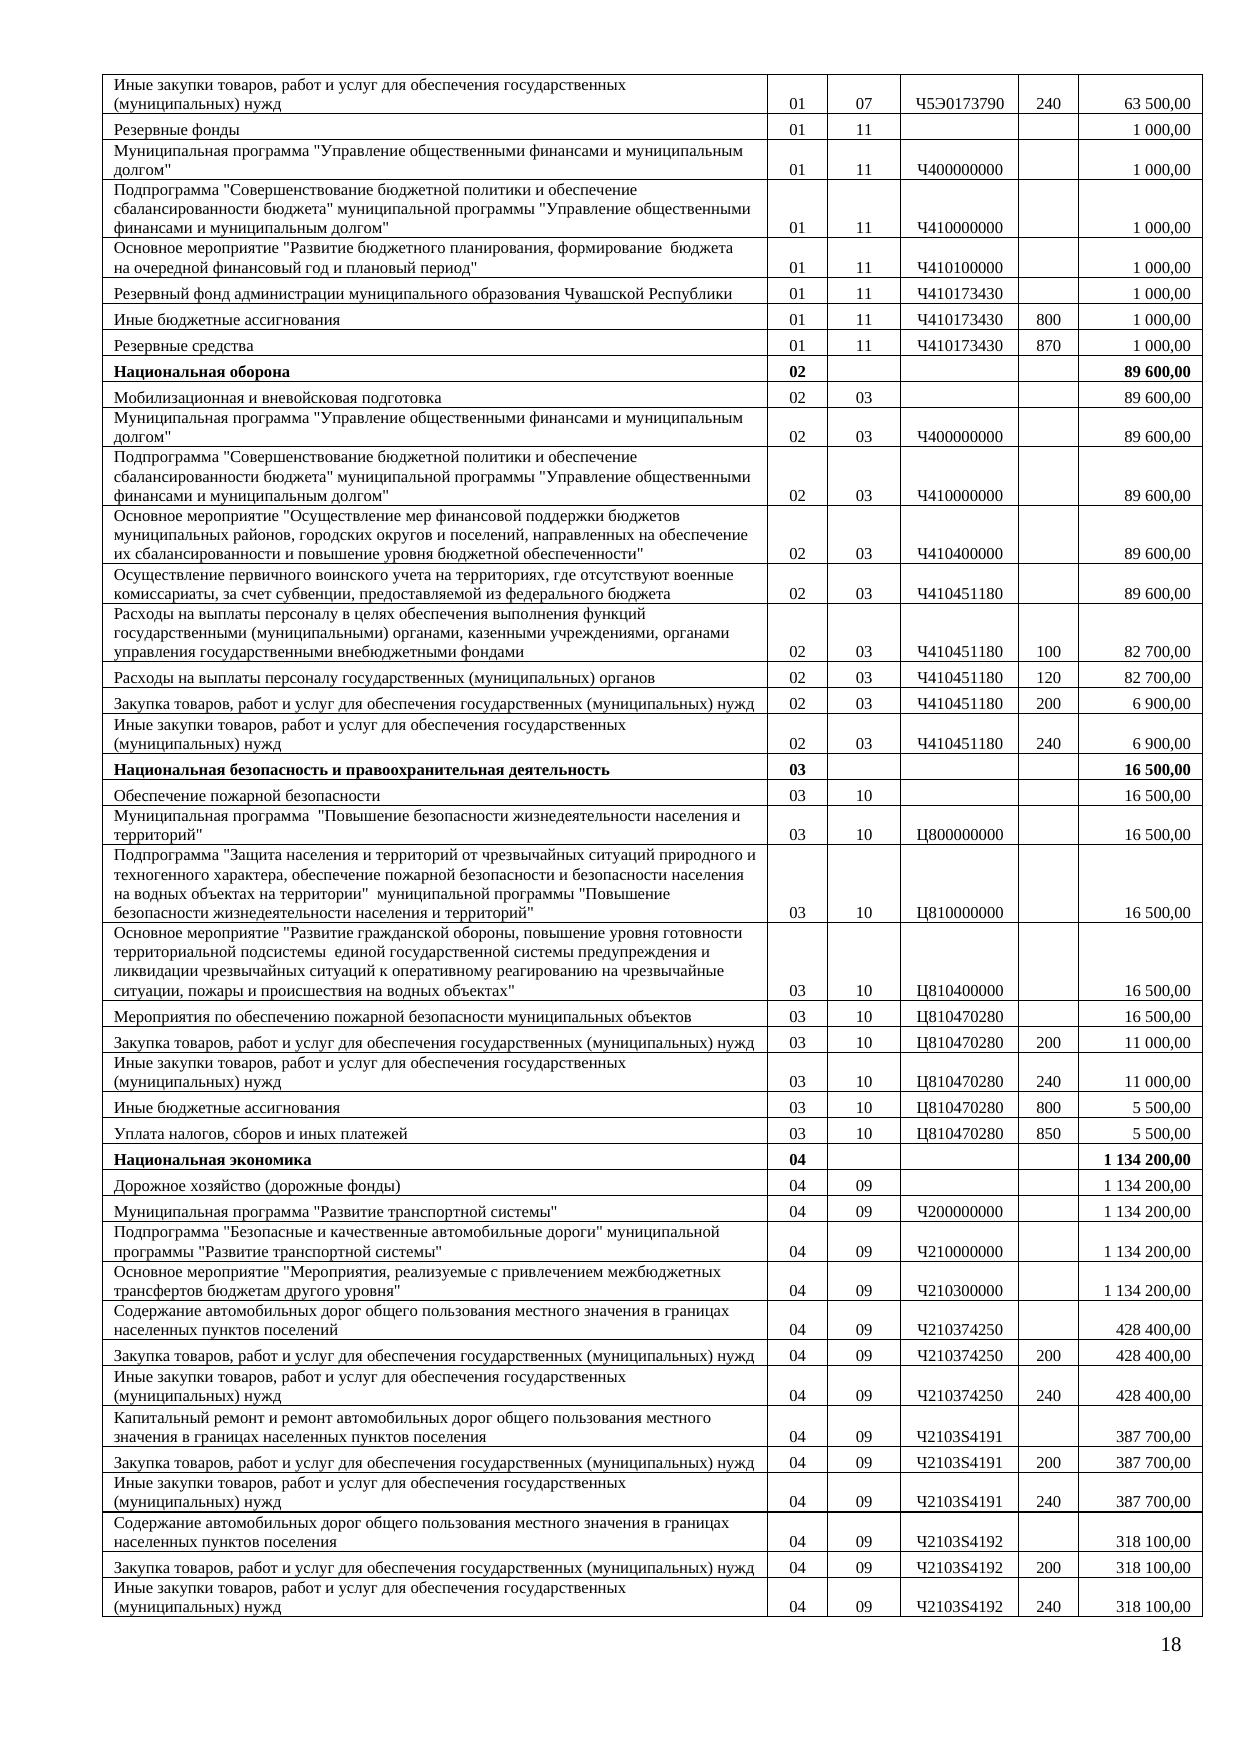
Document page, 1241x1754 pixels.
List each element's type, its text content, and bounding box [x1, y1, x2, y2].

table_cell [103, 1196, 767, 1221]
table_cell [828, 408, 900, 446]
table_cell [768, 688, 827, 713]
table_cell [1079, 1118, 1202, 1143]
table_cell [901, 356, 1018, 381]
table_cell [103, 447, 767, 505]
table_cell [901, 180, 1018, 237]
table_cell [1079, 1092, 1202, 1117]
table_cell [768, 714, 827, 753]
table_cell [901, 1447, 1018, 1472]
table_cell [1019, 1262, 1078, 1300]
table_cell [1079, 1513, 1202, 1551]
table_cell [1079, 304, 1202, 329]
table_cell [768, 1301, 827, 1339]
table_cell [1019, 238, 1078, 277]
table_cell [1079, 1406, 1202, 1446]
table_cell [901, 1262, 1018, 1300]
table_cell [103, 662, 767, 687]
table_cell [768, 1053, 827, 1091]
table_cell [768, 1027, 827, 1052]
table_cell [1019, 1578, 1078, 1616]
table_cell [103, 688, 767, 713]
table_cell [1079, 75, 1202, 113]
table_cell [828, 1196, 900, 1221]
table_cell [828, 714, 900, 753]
table_cell 01 [768, 75, 827, 113]
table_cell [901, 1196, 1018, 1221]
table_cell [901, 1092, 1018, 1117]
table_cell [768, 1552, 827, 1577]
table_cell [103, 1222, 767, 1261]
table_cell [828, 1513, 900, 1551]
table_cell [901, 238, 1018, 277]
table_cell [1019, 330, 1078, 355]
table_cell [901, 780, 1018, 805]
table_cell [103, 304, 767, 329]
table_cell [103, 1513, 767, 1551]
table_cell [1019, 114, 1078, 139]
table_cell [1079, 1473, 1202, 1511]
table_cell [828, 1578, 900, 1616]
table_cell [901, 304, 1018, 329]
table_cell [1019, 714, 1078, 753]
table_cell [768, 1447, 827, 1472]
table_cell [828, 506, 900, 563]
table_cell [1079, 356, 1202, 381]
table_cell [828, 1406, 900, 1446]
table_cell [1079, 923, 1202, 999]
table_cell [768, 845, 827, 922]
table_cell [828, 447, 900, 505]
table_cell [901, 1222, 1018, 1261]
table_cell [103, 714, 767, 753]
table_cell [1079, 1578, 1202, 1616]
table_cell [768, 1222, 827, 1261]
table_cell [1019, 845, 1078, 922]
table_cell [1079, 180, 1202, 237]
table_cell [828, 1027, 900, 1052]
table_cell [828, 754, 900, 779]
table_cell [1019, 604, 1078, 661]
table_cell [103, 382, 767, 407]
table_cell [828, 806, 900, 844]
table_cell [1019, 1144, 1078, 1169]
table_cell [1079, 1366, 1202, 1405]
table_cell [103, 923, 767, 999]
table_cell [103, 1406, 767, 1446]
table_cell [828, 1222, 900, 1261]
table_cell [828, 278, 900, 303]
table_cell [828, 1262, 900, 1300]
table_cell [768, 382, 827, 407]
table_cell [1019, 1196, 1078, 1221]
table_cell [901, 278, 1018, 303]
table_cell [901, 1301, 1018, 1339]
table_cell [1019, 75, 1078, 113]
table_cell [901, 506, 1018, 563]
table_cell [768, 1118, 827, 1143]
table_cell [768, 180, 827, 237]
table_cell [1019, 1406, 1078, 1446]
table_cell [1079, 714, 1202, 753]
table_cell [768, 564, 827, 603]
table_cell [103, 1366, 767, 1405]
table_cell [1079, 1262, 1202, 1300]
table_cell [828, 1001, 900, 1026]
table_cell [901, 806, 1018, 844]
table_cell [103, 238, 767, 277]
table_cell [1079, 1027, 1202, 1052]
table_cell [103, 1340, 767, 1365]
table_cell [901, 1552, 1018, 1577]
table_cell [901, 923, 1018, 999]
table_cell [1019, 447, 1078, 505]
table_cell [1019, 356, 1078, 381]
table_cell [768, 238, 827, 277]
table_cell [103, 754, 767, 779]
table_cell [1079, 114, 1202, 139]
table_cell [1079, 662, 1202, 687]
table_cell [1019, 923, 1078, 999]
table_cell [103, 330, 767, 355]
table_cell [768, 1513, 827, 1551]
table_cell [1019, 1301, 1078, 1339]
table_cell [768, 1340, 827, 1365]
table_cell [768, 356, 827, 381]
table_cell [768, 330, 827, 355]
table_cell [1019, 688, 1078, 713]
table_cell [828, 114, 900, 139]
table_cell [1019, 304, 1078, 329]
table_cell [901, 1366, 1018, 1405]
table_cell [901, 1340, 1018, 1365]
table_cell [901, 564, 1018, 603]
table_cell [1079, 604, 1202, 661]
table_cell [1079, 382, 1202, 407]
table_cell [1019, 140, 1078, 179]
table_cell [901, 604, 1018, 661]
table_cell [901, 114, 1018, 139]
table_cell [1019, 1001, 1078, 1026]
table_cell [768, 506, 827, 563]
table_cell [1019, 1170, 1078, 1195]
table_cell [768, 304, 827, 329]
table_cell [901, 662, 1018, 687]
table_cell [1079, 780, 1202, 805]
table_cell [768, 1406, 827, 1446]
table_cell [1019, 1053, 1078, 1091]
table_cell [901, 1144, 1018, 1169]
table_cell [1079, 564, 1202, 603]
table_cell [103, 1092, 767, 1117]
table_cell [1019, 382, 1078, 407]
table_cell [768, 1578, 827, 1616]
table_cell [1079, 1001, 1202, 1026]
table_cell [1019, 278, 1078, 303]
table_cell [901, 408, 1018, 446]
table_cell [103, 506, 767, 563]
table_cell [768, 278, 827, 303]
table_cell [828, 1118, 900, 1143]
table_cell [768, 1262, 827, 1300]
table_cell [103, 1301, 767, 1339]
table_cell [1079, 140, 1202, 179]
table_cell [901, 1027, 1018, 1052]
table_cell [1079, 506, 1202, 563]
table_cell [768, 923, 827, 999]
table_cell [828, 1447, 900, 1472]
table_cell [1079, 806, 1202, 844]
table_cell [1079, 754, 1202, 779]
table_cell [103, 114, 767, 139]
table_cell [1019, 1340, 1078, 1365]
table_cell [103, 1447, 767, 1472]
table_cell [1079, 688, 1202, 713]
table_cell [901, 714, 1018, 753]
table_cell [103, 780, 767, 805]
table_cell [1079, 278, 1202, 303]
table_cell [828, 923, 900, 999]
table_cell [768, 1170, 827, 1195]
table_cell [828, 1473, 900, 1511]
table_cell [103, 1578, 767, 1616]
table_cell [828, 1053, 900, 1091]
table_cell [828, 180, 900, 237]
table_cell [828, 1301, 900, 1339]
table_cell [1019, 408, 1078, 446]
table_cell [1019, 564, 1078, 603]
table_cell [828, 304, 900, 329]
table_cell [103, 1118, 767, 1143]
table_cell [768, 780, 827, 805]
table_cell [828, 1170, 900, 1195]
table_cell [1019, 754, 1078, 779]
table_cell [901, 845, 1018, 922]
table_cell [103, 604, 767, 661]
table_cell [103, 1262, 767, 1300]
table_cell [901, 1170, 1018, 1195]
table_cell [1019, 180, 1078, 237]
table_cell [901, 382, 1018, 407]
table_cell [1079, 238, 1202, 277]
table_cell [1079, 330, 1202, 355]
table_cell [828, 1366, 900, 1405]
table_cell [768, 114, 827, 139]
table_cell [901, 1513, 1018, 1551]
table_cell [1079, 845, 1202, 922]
table_cell Иные закупки товаров, работ и услуг для обеспечения государственных (муниципальных) нужд [103, 75, 767, 113]
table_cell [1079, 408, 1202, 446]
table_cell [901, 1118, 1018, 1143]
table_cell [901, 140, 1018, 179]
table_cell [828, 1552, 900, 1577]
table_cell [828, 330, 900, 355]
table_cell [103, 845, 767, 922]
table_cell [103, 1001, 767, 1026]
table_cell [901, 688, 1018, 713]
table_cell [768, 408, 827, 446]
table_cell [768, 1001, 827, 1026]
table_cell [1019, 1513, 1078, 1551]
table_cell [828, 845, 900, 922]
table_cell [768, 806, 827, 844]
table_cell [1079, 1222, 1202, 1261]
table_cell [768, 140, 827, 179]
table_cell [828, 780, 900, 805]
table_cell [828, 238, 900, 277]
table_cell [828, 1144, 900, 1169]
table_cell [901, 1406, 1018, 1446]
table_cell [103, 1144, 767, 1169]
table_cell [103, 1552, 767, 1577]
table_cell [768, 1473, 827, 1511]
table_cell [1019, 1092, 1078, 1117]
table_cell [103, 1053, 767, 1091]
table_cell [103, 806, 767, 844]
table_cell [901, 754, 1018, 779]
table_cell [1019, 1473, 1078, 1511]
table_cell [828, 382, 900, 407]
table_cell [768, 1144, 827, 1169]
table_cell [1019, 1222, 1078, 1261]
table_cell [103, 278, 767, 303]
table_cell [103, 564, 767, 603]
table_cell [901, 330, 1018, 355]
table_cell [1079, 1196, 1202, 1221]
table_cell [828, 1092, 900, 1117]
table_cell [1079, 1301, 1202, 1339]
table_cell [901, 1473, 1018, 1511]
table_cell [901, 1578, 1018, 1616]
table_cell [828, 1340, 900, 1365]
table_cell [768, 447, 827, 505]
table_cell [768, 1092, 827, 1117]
table_cell Ч5Э0173790 [901, 75, 1018, 113]
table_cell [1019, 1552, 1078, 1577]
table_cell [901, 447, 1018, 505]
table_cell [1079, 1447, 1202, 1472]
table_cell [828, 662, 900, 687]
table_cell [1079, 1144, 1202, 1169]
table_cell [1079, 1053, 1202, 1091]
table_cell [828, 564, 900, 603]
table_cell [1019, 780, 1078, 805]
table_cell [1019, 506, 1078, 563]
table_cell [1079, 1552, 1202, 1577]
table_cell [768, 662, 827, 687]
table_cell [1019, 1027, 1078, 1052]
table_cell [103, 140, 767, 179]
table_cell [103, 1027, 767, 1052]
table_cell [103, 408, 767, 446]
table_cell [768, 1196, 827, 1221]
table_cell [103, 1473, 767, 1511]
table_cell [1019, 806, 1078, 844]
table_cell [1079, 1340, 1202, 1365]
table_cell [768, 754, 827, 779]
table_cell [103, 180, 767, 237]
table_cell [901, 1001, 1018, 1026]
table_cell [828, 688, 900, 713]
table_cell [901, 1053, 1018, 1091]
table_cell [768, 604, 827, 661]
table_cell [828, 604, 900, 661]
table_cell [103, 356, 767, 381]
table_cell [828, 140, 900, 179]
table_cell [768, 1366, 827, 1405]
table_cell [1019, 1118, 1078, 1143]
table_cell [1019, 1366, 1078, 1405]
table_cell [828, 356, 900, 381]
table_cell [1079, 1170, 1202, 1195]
table_cell 07 [828, 75, 900, 113]
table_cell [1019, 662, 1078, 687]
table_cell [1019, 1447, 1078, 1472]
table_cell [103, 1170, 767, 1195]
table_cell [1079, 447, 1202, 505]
